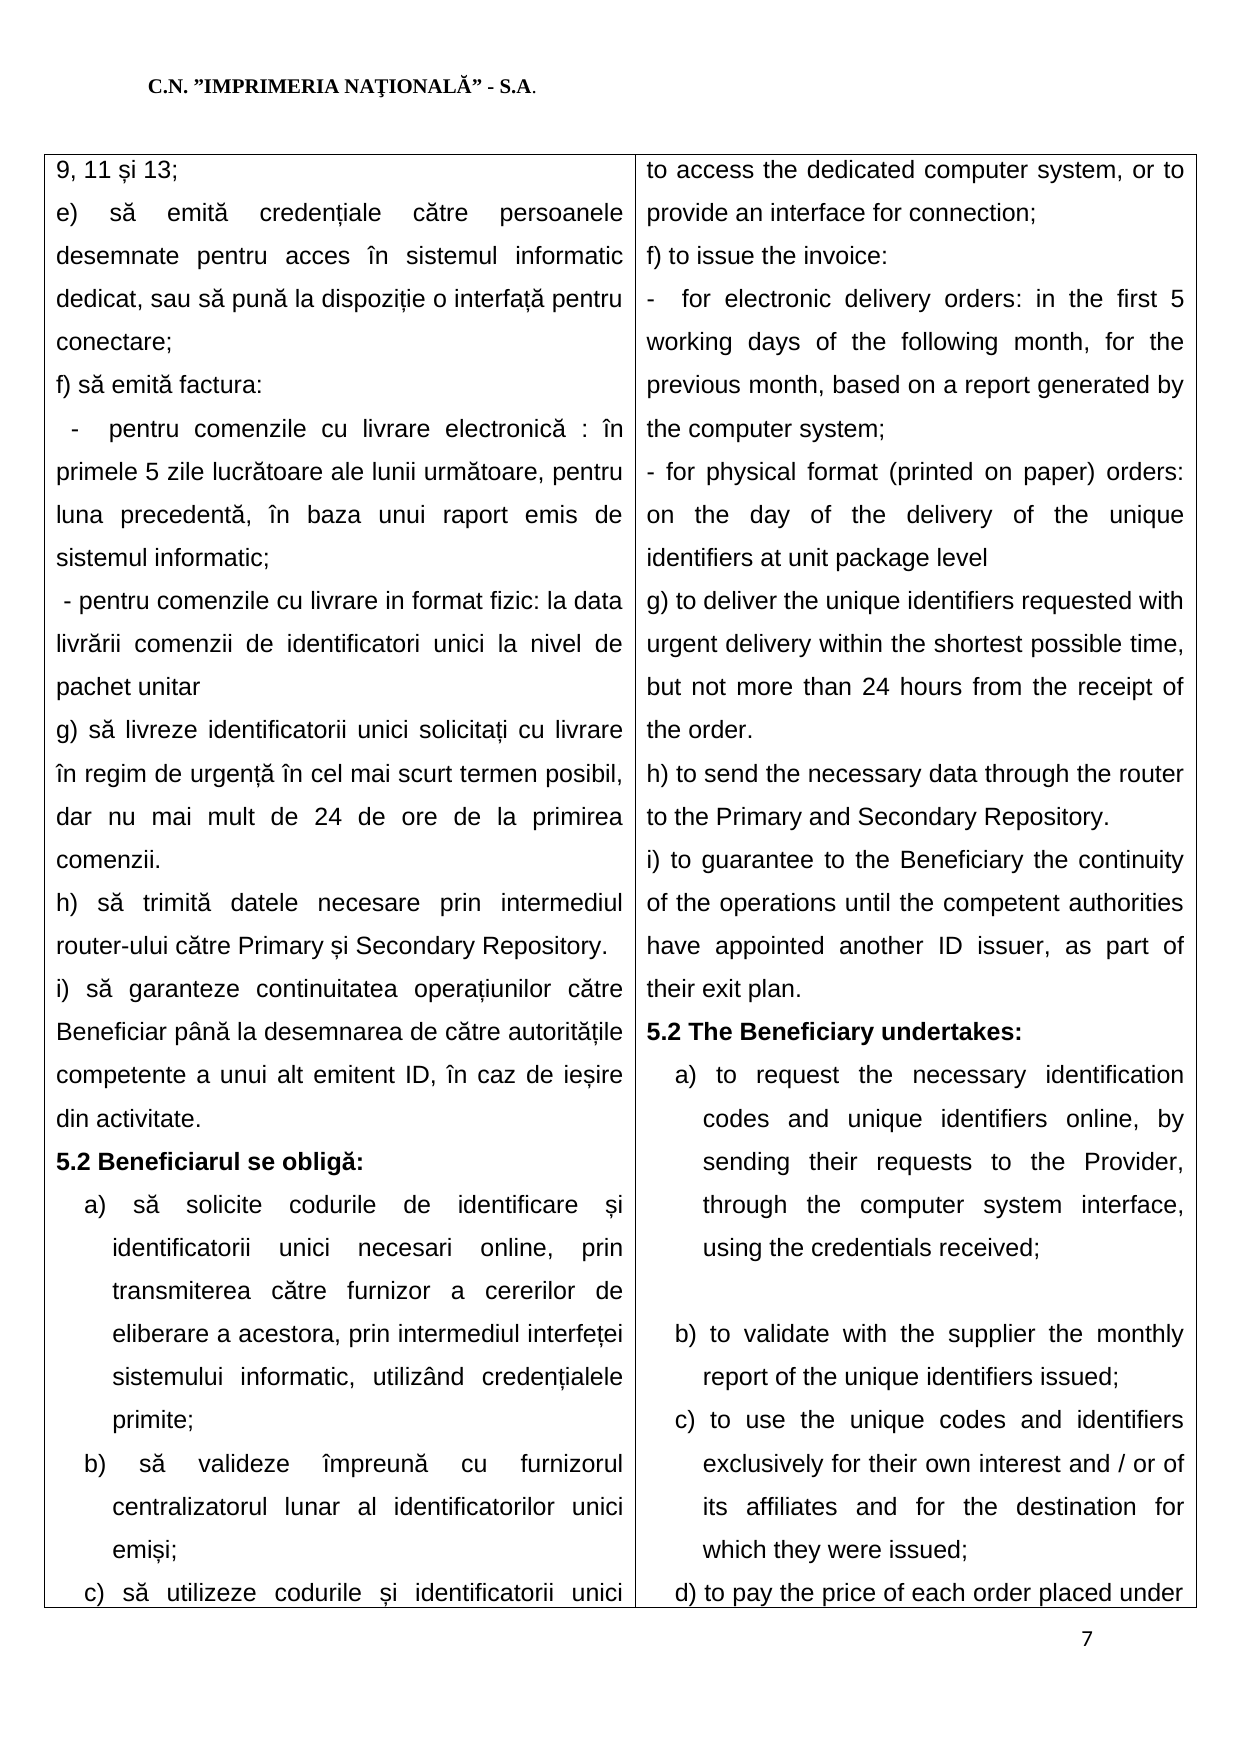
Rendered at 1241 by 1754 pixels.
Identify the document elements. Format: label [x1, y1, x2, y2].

table_header [45, 155, 635, 1607]
table_header [636, 155, 1196, 1607]
